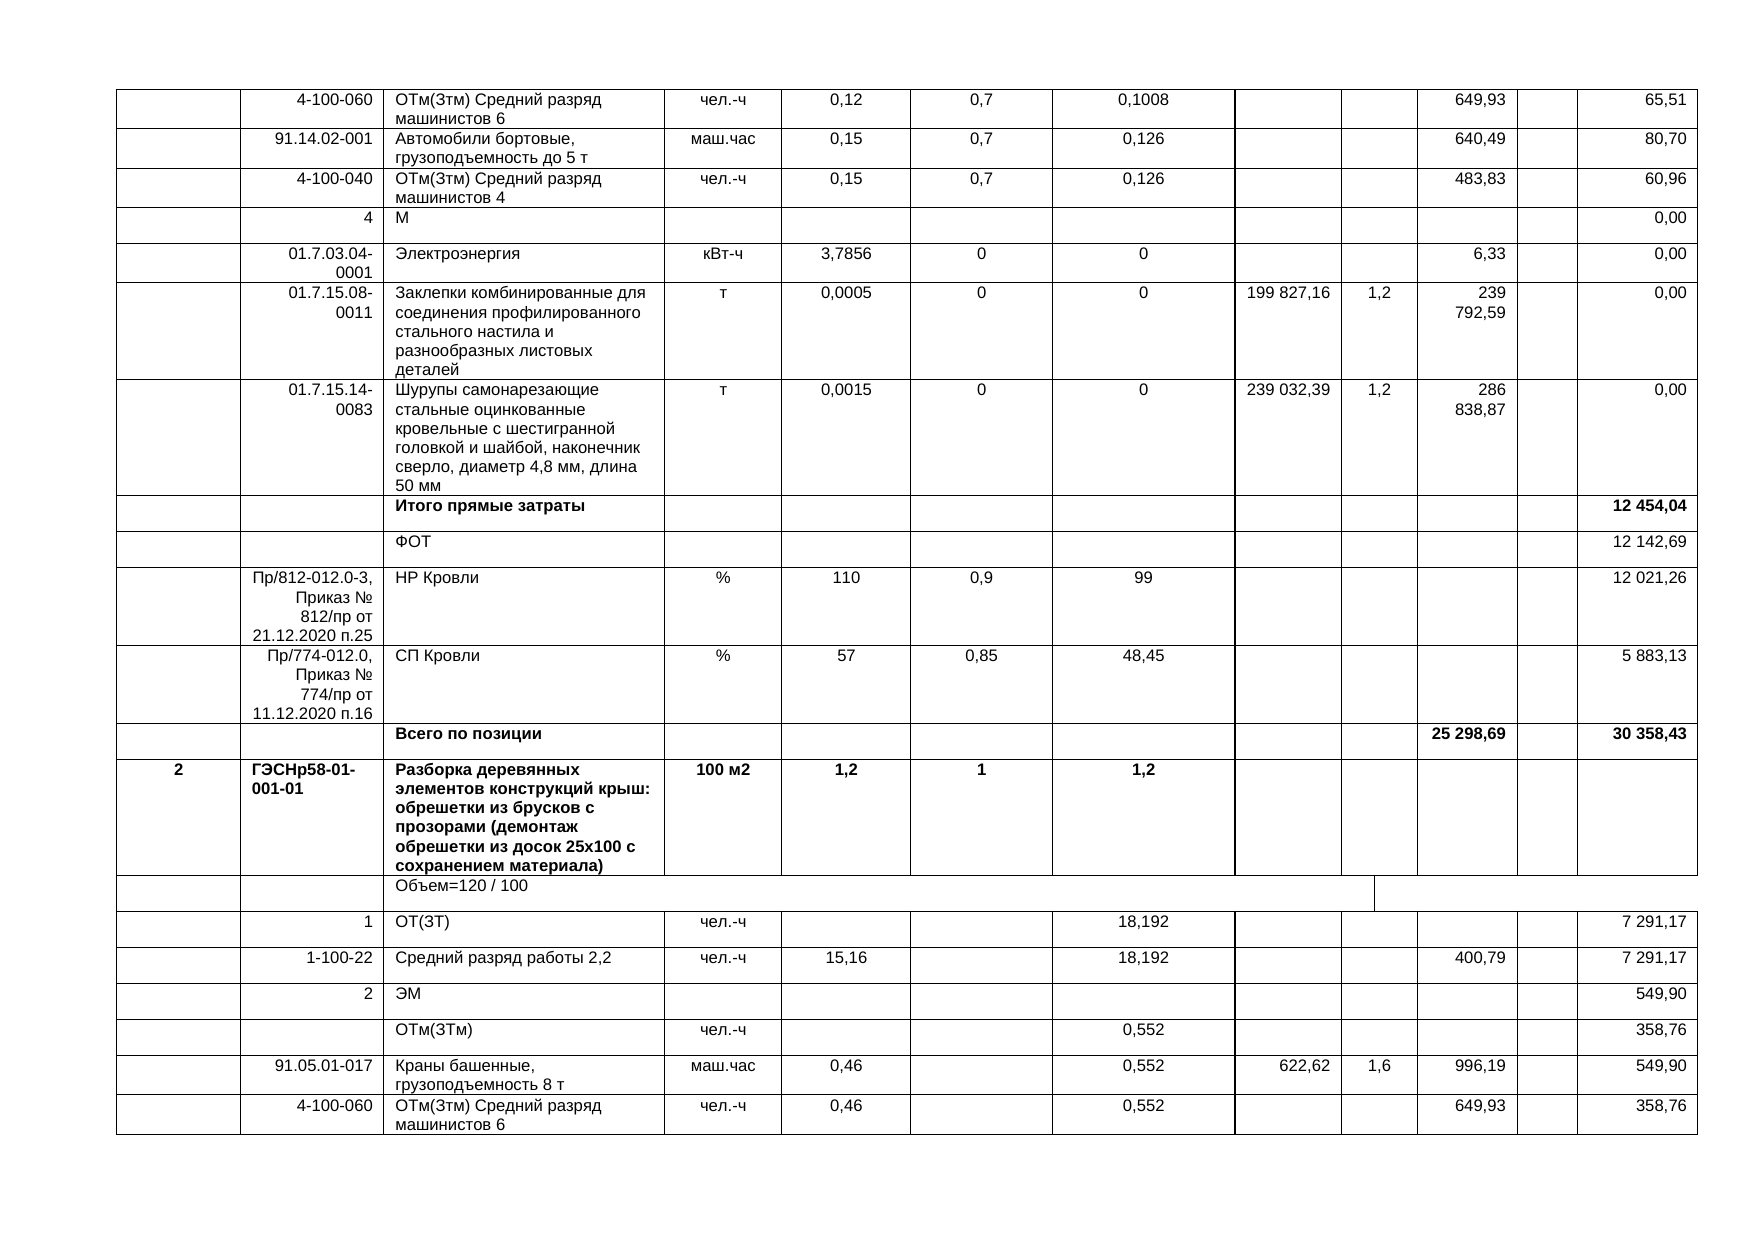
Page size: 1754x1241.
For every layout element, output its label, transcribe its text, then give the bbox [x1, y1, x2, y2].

table_cell [911, 912, 1052, 947]
table_cell ОТм(Зтм) Средний разряд машинистов 6 [384, 1095, 664, 1134]
table_cell 0 [911, 380, 1052, 495]
table_cell 199 827,16 [1236, 283, 1341, 379]
table_cell [1342, 90, 1417, 128]
table_cell [1518, 496, 1577, 531]
table_cell 1 [241, 912, 383, 947]
table_cell [117, 129, 240, 167]
table_cell чел.-ч [665, 912, 781, 947]
table_cell [911, 1056, 1052, 1094]
table_cell Заклепки комбинированные для соединения профилированного стального настила и разнообразных листовых деталей [384, 283, 664, 379]
table_cell чел.-ч [665, 169, 781, 207]
table_cell 7 291,17 [1578, 912, 1697, 947]
table_cell 15,16 [782, 948, 910, 983]
table_cell [1342, 208, 1417, 243]
table_cell [117, 496, 240, 531]
table_cell [665, 532, 781, 567]
table_cell [1236, 912, 1341, 947]
table_cell [1053, 208, 1234, 243]
table_cell [1236, 169, 1341, 207]
table_cell чел.-ч [665, 90, 781, 128]
table_cell 4-100-060 [241, 1095, 383, 1134]
table_cell [1518, 380, 1577, 495]
table_cell [117, 90, 240, 128]
table_cell М [384, 208, 664, 243]
table_cell 649,93 [1418, 1095, 1517, 1134]
table_cell [1418, 984, 1517, 1019]
table_cell 0 [911, 283, 1052, 379]
table_cell 1,2 [1342, 380, 1417, 495]
table_cell [911, 984, 1052, 1019]
table_cell 01.7.03.04-0001 [241, 244, 383, 282]
table_cell 6,33 [1418, 244, 1517, 282]
table_cell 0,00 [1578, 283, 1697, 379]
table_cell 2 [241, 984, 383, 1019]
table_cell [665, 208, 781, 243]
table_cell [911, 496, 1052, 531]
table_cell [782, 532, 910, 567]
table_cell 60,96 [1578, 169, 1697, 207]
table_cell [1236, 724, 1341, 759]
table_cell 1 [911, 760, 1052, 875]
table_cell 0 [1053, 283, 1234, 379]
table_cell 0 [911, 244, 1052, 282]
table_cell 0,46 [782, 1056, 910, 1094]
table_cell 0,0005 [782, 283, 910, 379]
table_cell [1236, 984, 1341, 1019]
table_cell 0,552 [1053, 1020, 1234, 1055]
table_cell [1418, 568, 1517, 645]
table_cell 1,2 [1342, 283, 1417, 379]
table_cell [1518, 208, 1577, 243]
table_cell [1342, 532, 1417, 567]
table_cell [117, 568, 240, 645]
table_cell ОТм(Зтм) Средний разряд машинистов 6 [384, 90, 664, 128]
table_cell [1518, 948, 1577, 983]
table_cell [1518, 1020, 1577, 1055]
table_cell 996,19 [1418, 1056, 1517, 1094]
table_cell [1578, 760, 1697, 875]
table_cell [1342, 568, 1417, 645]
table_cell 12 454,04 [1578, 496, 1697, 531]
table_cell [117, 1020, 240, 1055]
table_cell 1-100-22 [241, 948, 383, 983]
table_cell Краны башенные, грузоподъемность 8 т [384, 1056, 664, 1094]
table_cell 0,0015 [782, 380, 910, 495]
table_cell ОТм(ЗТм) [384, 1020, 664, 1055]
table_cell чел.-ч [665, 1020, 781, 1055]
table_cell [1418, 1020, 1517, 1055]
table_cell [1236, 208, 1341, 243]
table_cell [1236, 129, 1341, 167]
table_cell [1418, 496, 1517, 531]
table_cell [1342, 760, 1417, 875]
table_cell [782, 208, 910, 243]
table_cell 01.7.15.08-0011 [241, 283, 383, 379]
table_cell Автомобили бортовые, грузоподъемность до 5 т [384, 129, 664, 167]
table_cell [117, 1095, 240, 1134]
table_cell Объем=120 / 100 [384, 876, 1374, 911]
table_cell [1518, 283, 1577, 379]
table_cell [117, 532, 240, 567]
table_cell [1418, 532, 1517, 567]
table_cell [1342, 724, 1417, 759]
table_cell [117, 948, 240, 983]
table_cell [241, 876, 383, 911]
table_cell [1518, 169, 1577, 207]
table_cell [1518, 90, 1577, 128]
table_cell 30 358,43 [1578, 724, 1697, 759]
table_cell 2 [117, 760, 240, 875]
table_cell 0 [1053, 380, 1234, 495]
table_cell чел.-ч [665, 948, 781, 983]
table_cell [241, 724, 383, 759]
table_cell [665, 984, 781, 1019]
table_cell [1053, 724, 1234, 759]
table_cell [1236, 646, 1341, 723]
table_cell 3,7856 [782, 244, 910, 282]
table_cell 7 291,17 [1578, 948, 1697, 983]
table_cell т [665, 283, 781, 379]
table_cell [241, 496, 383, 531]
table_cell [1342, 984, 1417, 1019]
table_cell % [665, 646, 781, 723]
table_cell 18,192 [1053, 912, 1234, 947]
table_cell [1342, 129, 1417, 167]
table_cell [117, 1056, 240, 1094]
table_cell [1518, 984, 1577, 1019]
table_cell [1236, 1020, 1341, 1055]
table_cell 57 [782, 646, 910, 723]
table_cell ГЭСНр58-01-001-01 [241, 760, 383, 875]
table_cell 0,46 [782, 1095, 910, 1134]
table_cell 358,76 [1578, 1020, 1697, 1055]
table_cell 400,79 [1418, 948, 1517, 983]
table_cell [117, 380, 240, 495]
table_cell 100 м2 [665, 760, 781, 875]
table_cell [1342, 646, 1417, 723]
table_cell 18,192 [1053, 948, 1234, 983]
table_cell 0,00 [1578, 380, 1697, 495]
table_cell [1518, 724, 1577, 759]
table_cell 25 298,69 [1418, 724, 1517, 759]
table_cell [911, 1020, 1052, 1055]
table_cell СП Кровли [384, 646, 664, 723]
table_cell [1518, 568, 1577, 645]
table_cell [1518, 760, 1577, 875]
table_cell [665, 724, 781, 759]
table_cell 91.14.02-001 [241, 129, 383, 167]
table_cell 65,51 [1578, 90, 1697, 128]
table_cell ЭМ [384, 984, 664, 1019]
table_cell [117, 724, 240, 759]
table_cell [1518, 646, 1577, 723]
table_cell [1518, 532, 1577, 567]
table_cell 110 [782, 568, 910, 645]
table_cell [782, 496, 910, 531]
table_cell [117, 244, 240, 282]
table_cell 4-100-040 [241, 169, 383, 207]
table_cell [1418, 912, 1517, 947]
table_cell кВт-ч [665, 244, 781, 282]
table_cell 0,85 [911, 646, 1052, 723]
table_cell 1,2 [1053, 760, 1234, 875]
table_cell 1,6 [1342, 1056, 1417, 1094]
table_cell 649,93 [1418, 90, 1517, 128]
table_cell [1236, 90, 1341, 128]
table_cell [241, 532, 383, 567]
table_cell 239 792,59 [1418, 283, 1517, 379]
table_cell Шурупы самонарезающие стальные оцинкованные кровельные с шестигранной головкой и шайбой, наконечник сверло, диаметр 4,8 мм, длина 50 мм [384, 380, 664, 495]
table_cell [1418, 208, 1517, 243]
table_cell 0,7 [911, 129, 1052, 167]
table_cell [911, 948, 1052, 983]
table_cell 12 142,69 [1578, 532, 1697, 567]
table_cell 91.05.01-017 [241, 1056, 383, 1094]
table_cell 0,12 [782, 90, 910, 128]
table_cell 622,62 [1236, 1056, 1341, 1094]
table_cell [1418, 646, 1517, 723]
table_cell [117, 646, 240, 723]
table_cell [911, 1095, 1052, 1134]
table_cell 5 883,13 [1578, 646, 1697, 723]
table_cell маш.час [665, 129, 781, 167]
table_cell 0,9 [911, 568, 1052, 645]
table_cell ФОТ [384, 532, 664, 567]
table_cell 0,00 [1578, 244, 1697, 282]
table_cell 01.7.15.14-0083 [241, 380, 383, 495]
table_cell Средний разряд работы 2,2 [384, 948, 664, 983]
table_cell [1518, 1056, 1577, 1094]
table_cell 0,15 [782, 129, 910, 167]
table_cell [117, 876, 240, 911]
table_cell 0,7 [911, 169, 1052, 207]
table_cell [1342, 169, 1417, 207]
table_cell маш.час [665, 1056, 781, 1094]
table_cell [1236, 760, 1341, 875]
table_cell [1518, 129, 1577, 167]
table_cell [1342, 244, 1417, 282]
table_cell [1342, 948, 1417, 983]
table_cell 0,7 [911, 90, 1052, 128]
table_cell % [665, 568, 781, 645]
table_cell ОТм(Зтм) Средний разряд машинистов 4 [384, 169, 664, 207]
table_cell [1236, 244, 1341, 282]
table_cell 80,70 [1578, 129, 1697, 167]
table_cell [1236, 1095, 1341, 1134]
table_cell [1518, 1095, 1577, 1134]
table_cell 0,00 [1578, 208, 1697, 243]
table_cell 4 [241, 208, 383, 243]
table_cell 640,49 [1418, 129, 1517, 167]
table_cell Итого прямые затраты [384, 496, 664, 531]
table_cell [241, 1020, 383, 1055]
table_cell Пр/812-012.0-3, Приказ № 812/пр от 21.12.2020 п.25 [241, 568, 383, 645]
table_cell 0,126 [1053, 129, 1234, 167]
table_cell 549,90 [1578, 1056, 1697, 1094]
table_cell [1236, 568, 1341, 645]
table_cell [117, 912, 240, 947]
table_cell [1053, 496, 1234, 531]
table_cell ОТ(ЗТ) [384, 912, 664, 947]
table_cell [1342, 1095, 1417, 1134]
table_cell [782, 984, 910, 1019]
table_cell НР Кровли [384, 568, 664, 645]
table_cell 239 032,39 [1236, 380, 1341, 495]
table_cell [1418, 760, 1517, 875]
table_cell 0,552 [1053, 1095, 1234, 1134]
table_cell 1,2 [782, 760, 910, 875]
table_cell [1236, 496, 1341, 531]
table_cell чел.-ч [665, 1095, 781, 1134]
table_cell [1342, 912, 1417, 947]
table_cell 12 021,26 [1578, 568, 1697, 645]
table_cell 286 838,87 [1418, 380, 1517, 495]
table_cell [1342, 496, 1417, 531]
table_cell Электроэнергия [384, 244, 664, 282]
table_cell [1518, 244, 1577, 282]
table_cell 0 [1053, 244, 1234, 282]
table_cell [1053, 532, 1234, 567]
table_cell т [665, 380, 781, 495]
table_cell 0,552 [1053, 1056, 1234, 1094]
table_cell [782, 724, 910, 759]
table_cell 358,76 [1578, 1095, 1697, 1134]
table_cell [782, 912, 910, 947]
table_cell 483,83 [1418, 169, 1517, 207]
table_cell [1053, 984, 1234, 1019]
table_cell [1342, 1020, 1417, 1055]
table_cell 99 [1053, 568, 1234, 645]
table_cell [1518, 912, 1577, 947]
table_cell [782, 1020, 910, 1055]
table_cell 549,90 [1578, 984, 1697, 1019]
table_cell [911, 724, 1052, 759]
table_cell [1236, 532, 1341, 567]
table_cell 4-100-060 [241, 90, 383, 128]
table_cell [665, 496, 781, 531]
table_cell 0,1008 [1053, 90, 1234, 128]
table_cell Всего по позиции [384, 724, 664, 759]
table_cell Пр/774-012.0, Приказ № 774/пр от 11.12.2020 п.16 [241, 646, 383, 723]
table_cell 0,15 [782, 169, 910, 207]
table_cell 48,45 [1053, 646, 1234, 723]
table_cell [117, 984, 240, 1019]
table_cell [117, 283, 240, 379]
table_cell [911, 208, 1052, 243]
table_cell [117, 169, 240, 207]
table_cell [117, 208, 240, 243]
table_cell 0,126 [1053, 169, 1234, 207]
table_cell [1236, 948, 1341, 983]
table_cell [911, 532, 1052, 567]
table_cell Разборка деревянных элементов конструкций крыш: обрешетки из брусков с прозорами (демонтаж обрешетки из досок 25х100 с сохранением материала) [384, 760, 664, 875]
